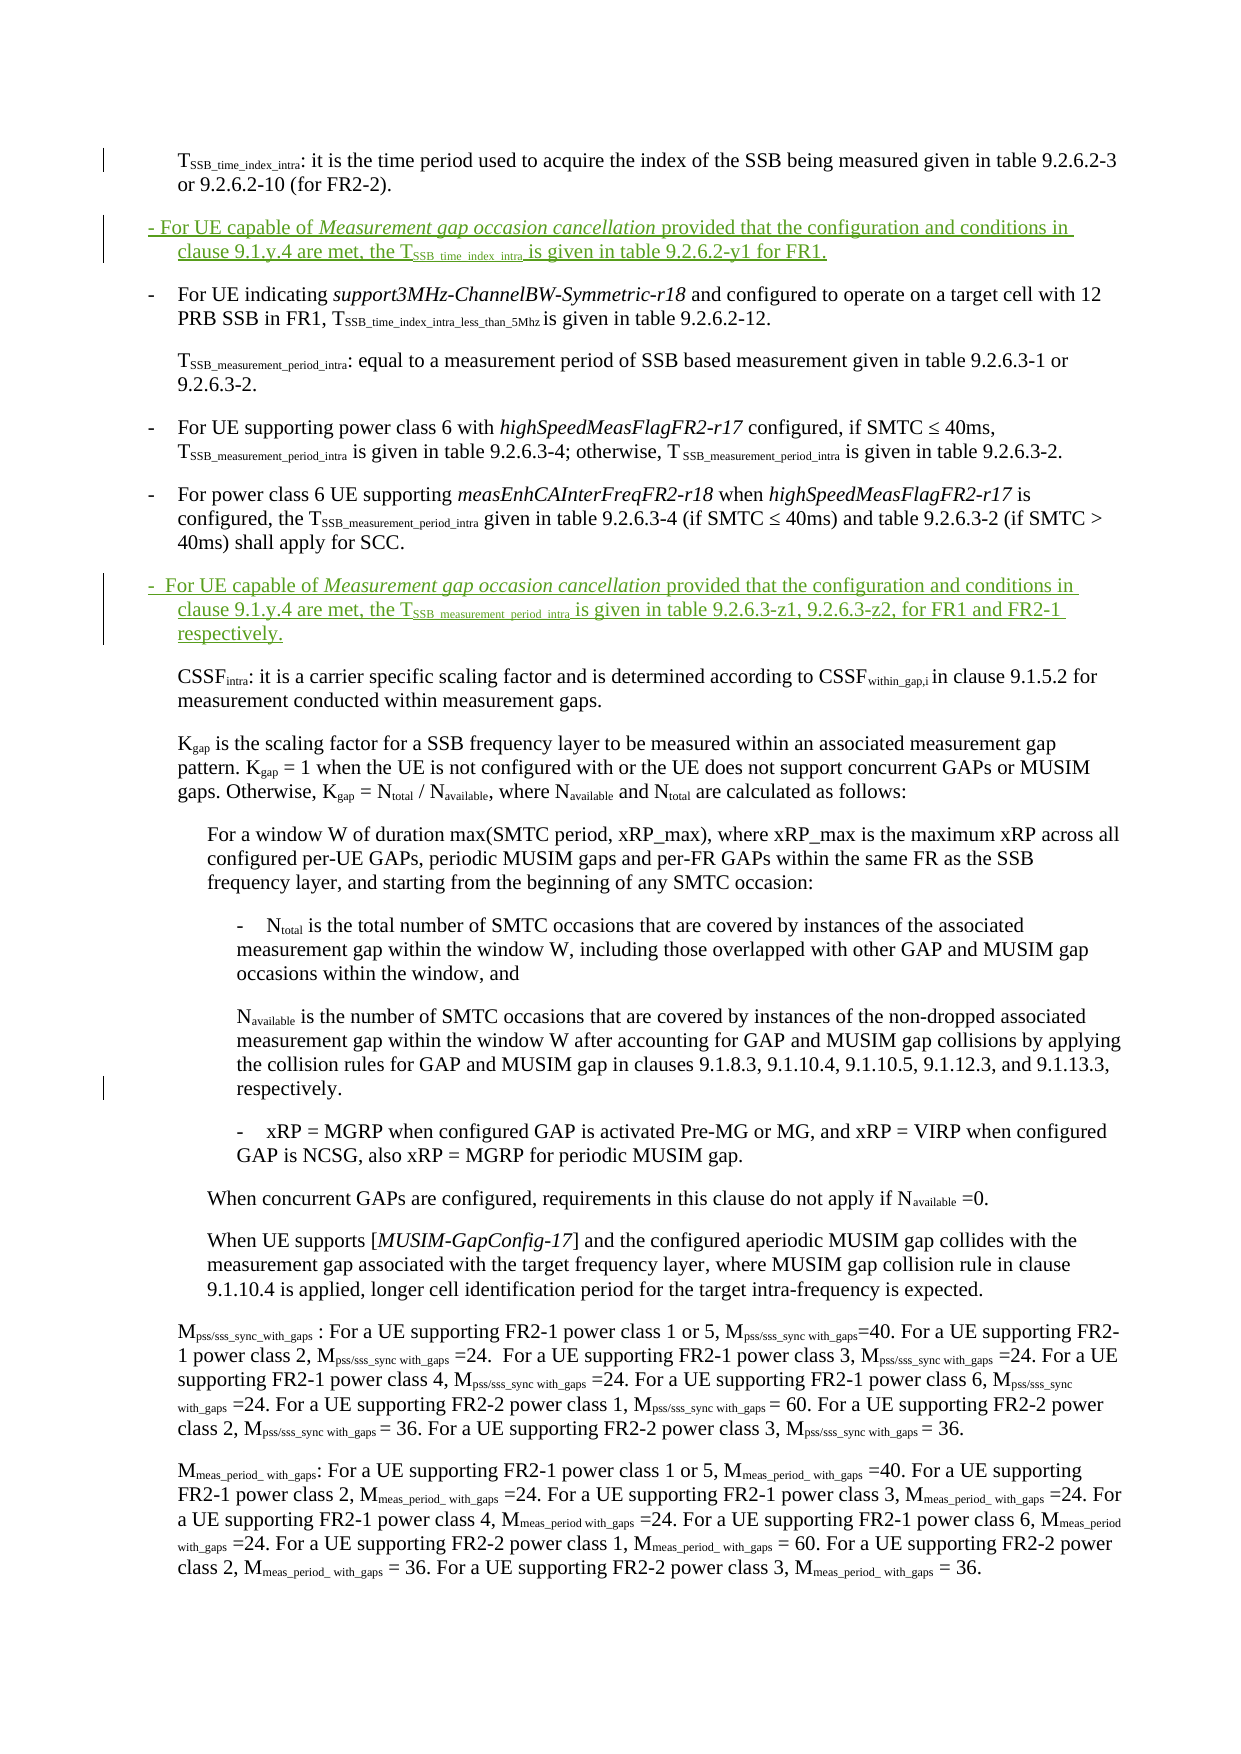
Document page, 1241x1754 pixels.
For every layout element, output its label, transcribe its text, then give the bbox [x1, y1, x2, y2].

text When UE supports [MUSIM-GapConfig-17] and the configured aperiodic MUSIM gap collides with the measurement gap associated with the target frequency layer, where MUSIM gap collision rule in clause 9.1.10.4 is applied, longer cell identification period for the target intra-frequency is expected. [207, 1228, 1122, 1301]
text For a window W of duration max(SMTC period, xRP_max), where xRP_max is the maximum xRP across all configured per-UE GAPs, periodic MUSIM gaps and per-FR GAPs within the same FR as the SSB frequency layer, and starting from the beginning of any SMTC occasion: [207, 822, 1122, 894]
text - For power class 6 UE supporting measEnhCAInterFreqFR2-r18 when highSpeedMeasFlagFR2-r17 is configured, the TSSB_measurement_period_intra given in table 9.2.6.3-4 (if SMTC ≤ 40ms) and table 9.2.6.3-2 (if SMTC > 40ms) shall apply for SCC. [148, 482, 1122, 554]
text - For UE indicating support3MHz-ChannelBW-Symmetric-r18 and configured to operate on a target cell with 12 PRB SSB in FR1, TSSB_time_index_intra_less_than_5Mhz is given in table 9.2.6.2-12. [148, 281, 1122, 329]
text When concurrent GAPs are configured, requirements in this clause do not apply if Navailable =0. [207, 1186, 1122, 1209]
text - Ntotal is the total number of SMTC occasions that are covered by instances of the associated measurement gap within the window W, including those overlapped with other GAP and MUSIM gap occasions within the window, and [236, 913, 1122, 985]
text TSSB_measurement_period_intra: equal to a measurement period of SSB based measurement given in table 9.2.6.3-1 or 9.2.6.3-2. [148, 348, 1122, 396]
text Mpss/sss_sync_with_gaps : For a UE supporting FR2-1 power class 1 or 5, Mpss/sss_sync with_gaps=40. For a UE supporting FR2-1 power class 2, Mpss/sss_sync with_gaps =24. For a UE supporting FR2-1 power class 3, Mpss/sss_sync with_gaps =24. For a UE supporting FR2-1 power class 4, Mpss/sss_sync with_gaps =24. For a UE supporting FR2-1 power class 6, Mpss/sss_sync with_gaps =24. For a UE supporting FR2-2 power class 1, Mpss/sss_sync with_gaps = 60. For a UE supporting FR2-2 power class 2, Mpss/sss_sync with_gaps = 36. For a UE supporting FR2-2 power class 3, Mpss/sss_sync with_gaps = 36. [148, 1319, 1122, 1439]
text Navailable is the number of SMTC occasions that are covered by instances of the non-dropped associated measurement gap within the window W after accounting for GAP and MUSIM gap collisions by applying the collision rules for GAP and MUSIM gap in clauses 9.1.8.3, 9.1.10.4, 9.1.10.5, 9.1.12.3, and 9.1.13.3, respectively. [236, 1004, 1122, 1100]
text TSSB_time_index_intra: it is the time period used to acquire the index of the SSB being measured given in table 9.2.6.2-3 or 9.2.6.2-10 (for FR2-2). [148, 148, 1122, 196]
text Mmeas_period_ with_gaps: For a UE supporting FR2-1 power class 1 or 5, Mmeas_period_ with_gaps =40. For a UE supporting FR2-1 power class 2, Mmeas_period_ with_gaps =24. For a UE supporting FR2-1 power class 3, Mmeas_period_ with_gaps =24. For a UE supporting FR2-1 power class 4, Mmeas_period with_gaps =24. For a UE supporting FR2-1 power class 6, Mmeas_period with_gaps =24. For a UE supporting FR2-2 power class 1, Mmeas_period_ with_gaps = 60. For a UE supporting FR2-2 power class 2, Mmeas_period_ with_gaps = 36. For a UE supporting FR2-2 power class 3, Mmeas_period_ with_gaps = 36. [148, 1458, 1122, 1579]
text Kgap is the scaling factor for a SSB frequency layer to be measured within an associated measurement gap pattern. Kgap = 1 when the UE is not configured with or the UE does not support concurrent GAPs or MUSIM gaps. Otherwise, Kgap = Ntotal / Navailable, where Navailable and Ntotal are calculated as follows: [148, 731, 1122, 803]
text - For UE supporting power class 6 with highSpeedMeasFlagFR2-r17 configured, if SMTC ≤ 40ms, TSSB_measurement_period_intra is given in table 9.2.6.3-4; otherwise, T SSB_measurement_period_intra is given in table 9.2.6.3-2. [148, 415, 1122, 463]
text CSSFintra: it is a carrier specific scaling factor and is determined according to CSSFwithin_gap,i in clause 9.1.5.2 for measurement conducted within measurement gaps. [148, 664, 1122, 712]
text - xRP = MGRP when configured GAP is activated Pre-MG or MG, and xRP = VIRP when configured GAP is NCSG, also xRP = MGRP for periodic MUSIM gap. [236, 1119, 1122, 1167]
